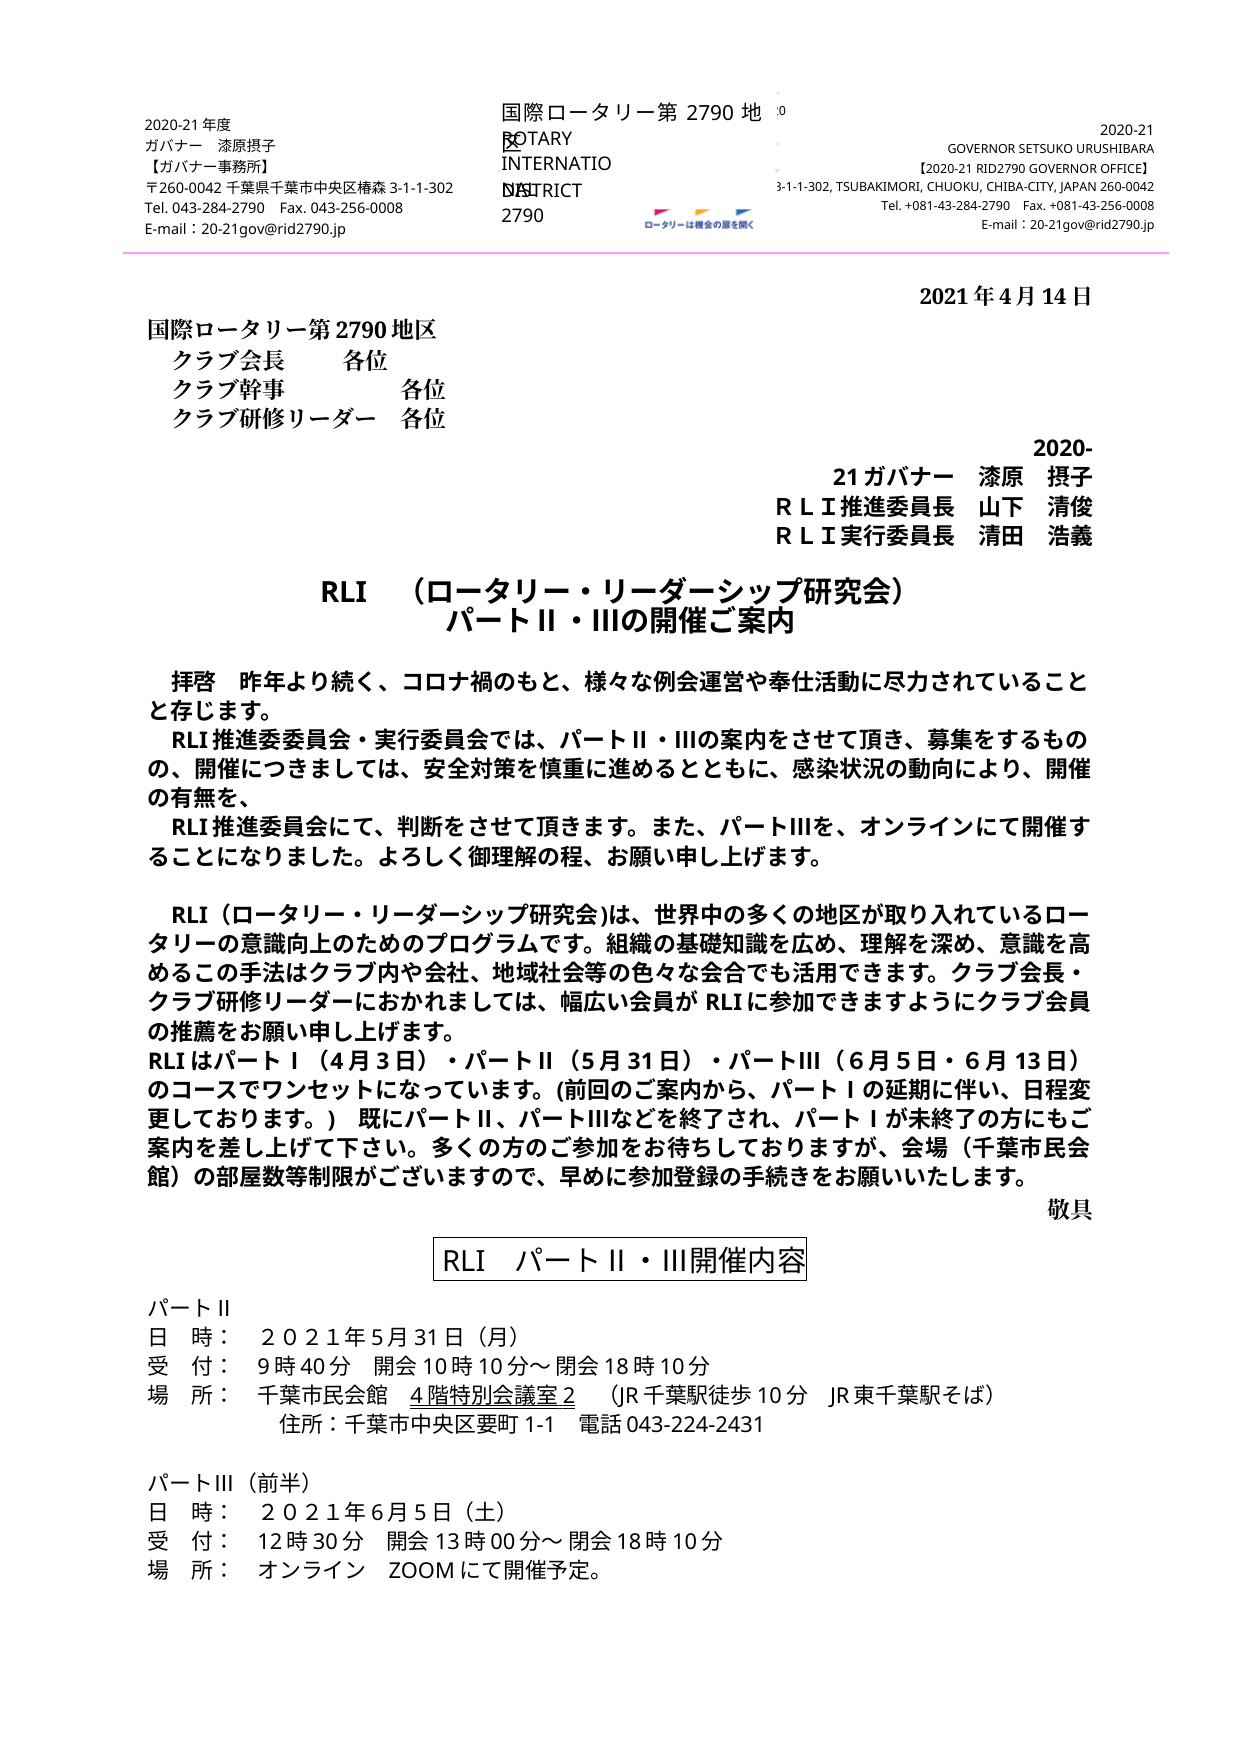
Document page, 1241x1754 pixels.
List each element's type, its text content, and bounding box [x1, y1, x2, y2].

text 国際ロータリー第2790地区 [148, 312, 1092, 346]
text RLI推進委委員会・実行委員会では、パートⅡ・Ⅲの案内をさせて頂き、募集をするものの、開催につきましては、安全対策を慎重に進めるとともに、感染状況の動向により、開催の有無を、 [148, 725, 1092, 812]
text クラブ会長 各位 [148, 346, 1092, 375]
text 受 付： 12時30分 開会 13時00分～ 閉会18時10分 [148, 1526, 1092, 1555]
text ＲＬＩ実行委員長 清田 浩義 [148, 521, 1092, 550]
text クラブ幹事 各位 [148, 375, 1092, 404]
text ＲＬＩ推進委員長 山下 清俊 [148, 492, 1092, 521]
text RLI （ロータリー・リーダーシップ研究会） [148, 579, 1092, 608]
text 2020-21ガバナー 漆原 摂子 [148, 433, 1092, 492]
text 住所：千葉市中央区要町1-1 電話043-224-2431 [148, 1409, 1092, 1438]
text 受 付： 9時40分 開会 10時10分～ 閉会18時10分 [148, 1351, 1092, 1380]
text クラブ研修リーダー 各位 [148, 404, 1092, 433]
text RLI（ロータリー・リーダーシップ研究会)は、世界中の多くの地区が取り入れているロータリーの意識向上のためのプログラムです。組織の基礎知識を広め、理解を深め、意識を高めるこの手法はクラブ内や会社、地域社会等の色々な会合でも活用できます。クラブ会長・クラブ研修リーダーにおかれましては、幅広い会員がRLIに参加できますようにクラブ会員の推薦をお願い申し上げます。 [148, 900, 1092, 1046]
text RLI推進委員会にて、判断をさせて頂きます。また、パートⅢを、オンラインにて開催することになりました。よろしく御理解の程、お願い申し上げます。 [148, 812, 1092, 871]
text 場 所： オンライン ZOOMにて開催予定。 [148, 1555, 1092, 1584]
picture [638, 210, 760, 229]
text 日 時： ２０２１年6月5日（土） [148, 1497, 1092, 1526]
subtitle RLI パートⅡ・Ⅲ開催内容 [148, 1225, 1092, 1293]
text パートⅢ（前半） [148, 1468, 1092, 1497]
text 拝啓 昨年より続く、コロナ禍のもと、様々な例会運営や奉仕活動に尽力されていることと存じます。 [148, 667, 1092, 725]
text RLIはパートⅠ（4月3日）・パートⅡ（5月31日）・パートⅢ（６月５日・６月13日）のコースでワンセットになっています。(前回のご案内から、パートⅠの延期に伴い、日程変更しております。) 既にパートⅡ、パートⅢなどを終了され、パートⅠが未終了の方にもご案内を差し上げて下さい。多くの方のご参加をお待ちしておりますが、会場（千葉市民会館）の部屋数等制限がございますので、早めに参加登録の手続きをお願いいたします。 [148, 1046, 1092, 1192]
text 日 時： ２０２１年5月31日（月） [148, 1322, 1092, 1351]
text 2021年4月14日 [148, 278, 1092, 312]
text 場 所： 千葉市民会館 4階特別会議室2 （JR千葉駅徒歩10分 JR東千葉駅そば） [148, 1380, 1092, 1409]
text 敬具 [148, 1192, 1092, 1225]
text パートⅡ・Ⅲの開催ご案内 [148, 608, 1092, 637]
text パートⅡ [148, 1293, 1092, 1322]
